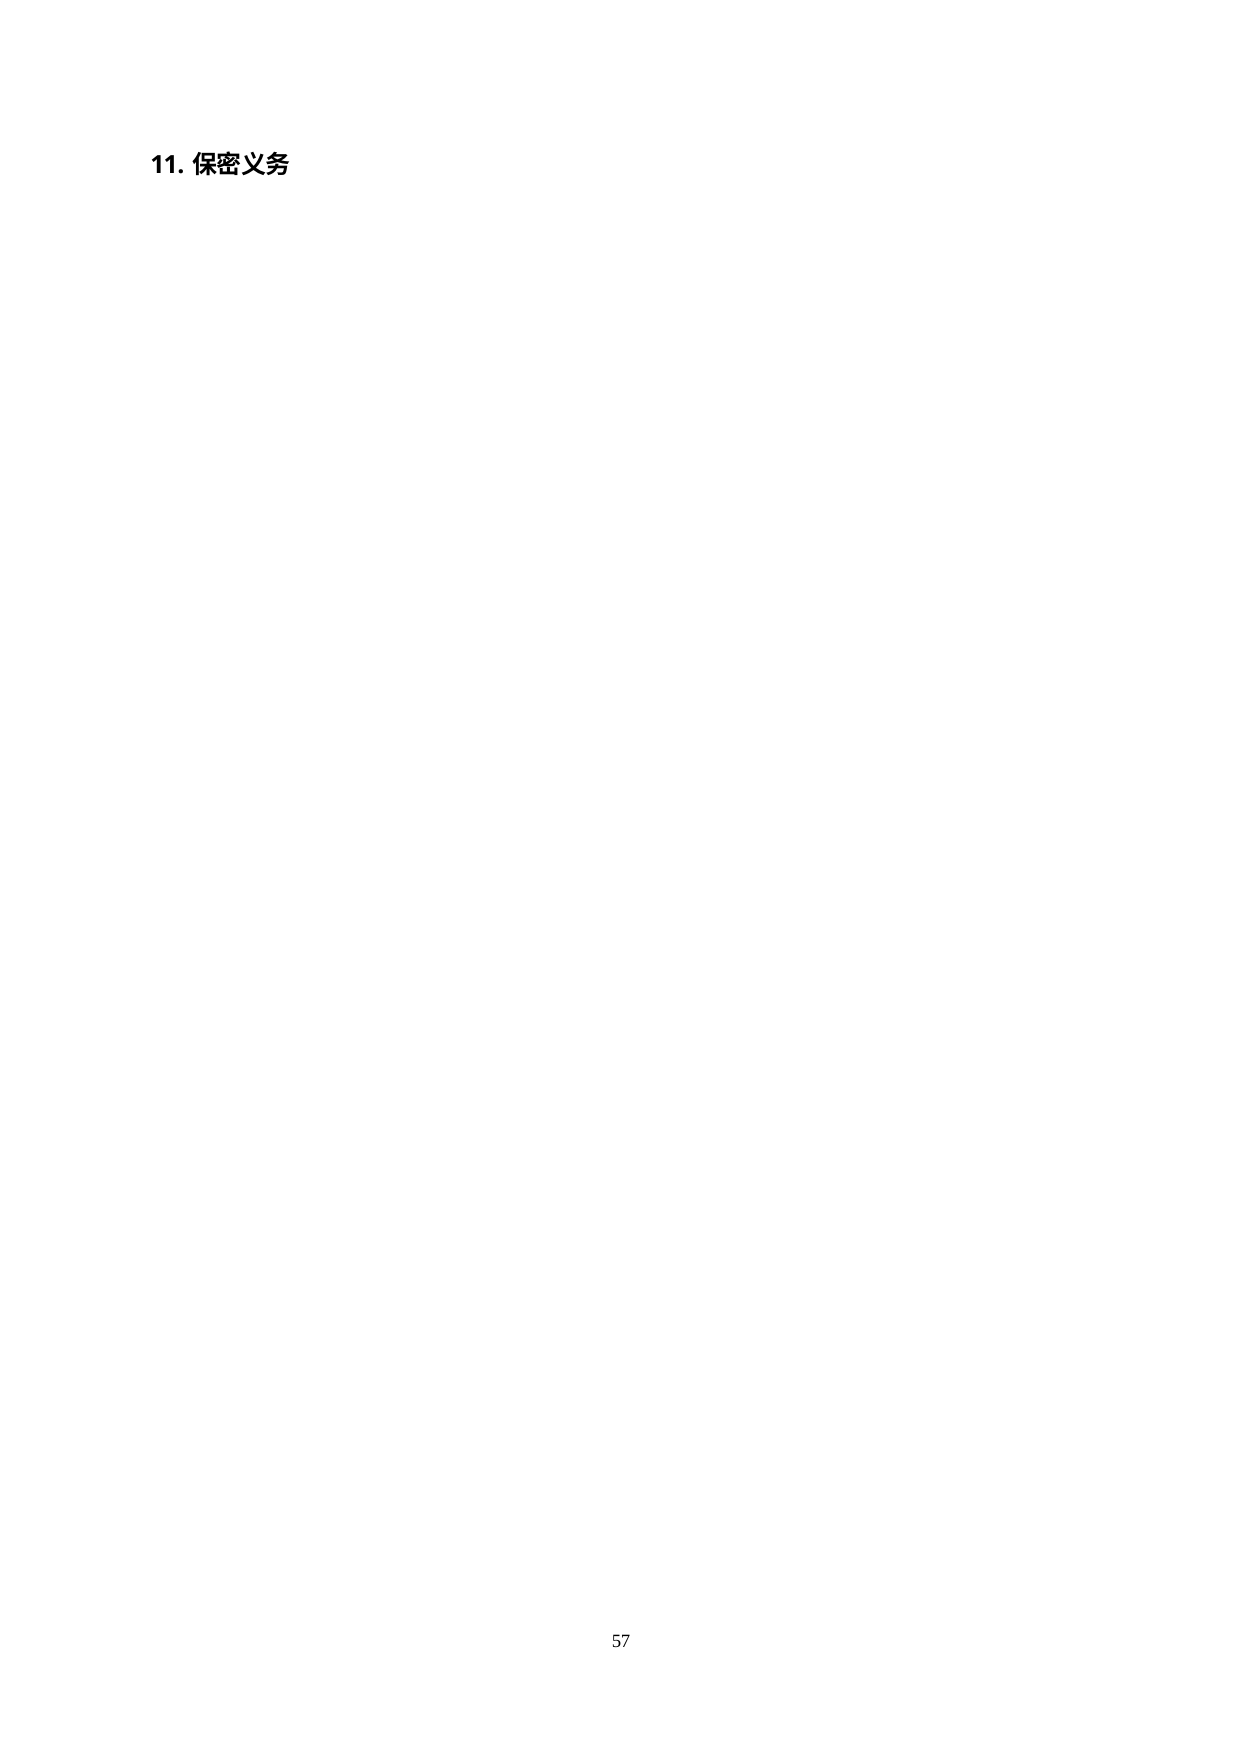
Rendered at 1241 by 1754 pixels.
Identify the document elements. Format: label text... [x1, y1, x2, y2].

text 11. 保密义务 [150, 149, 1093, 180]
